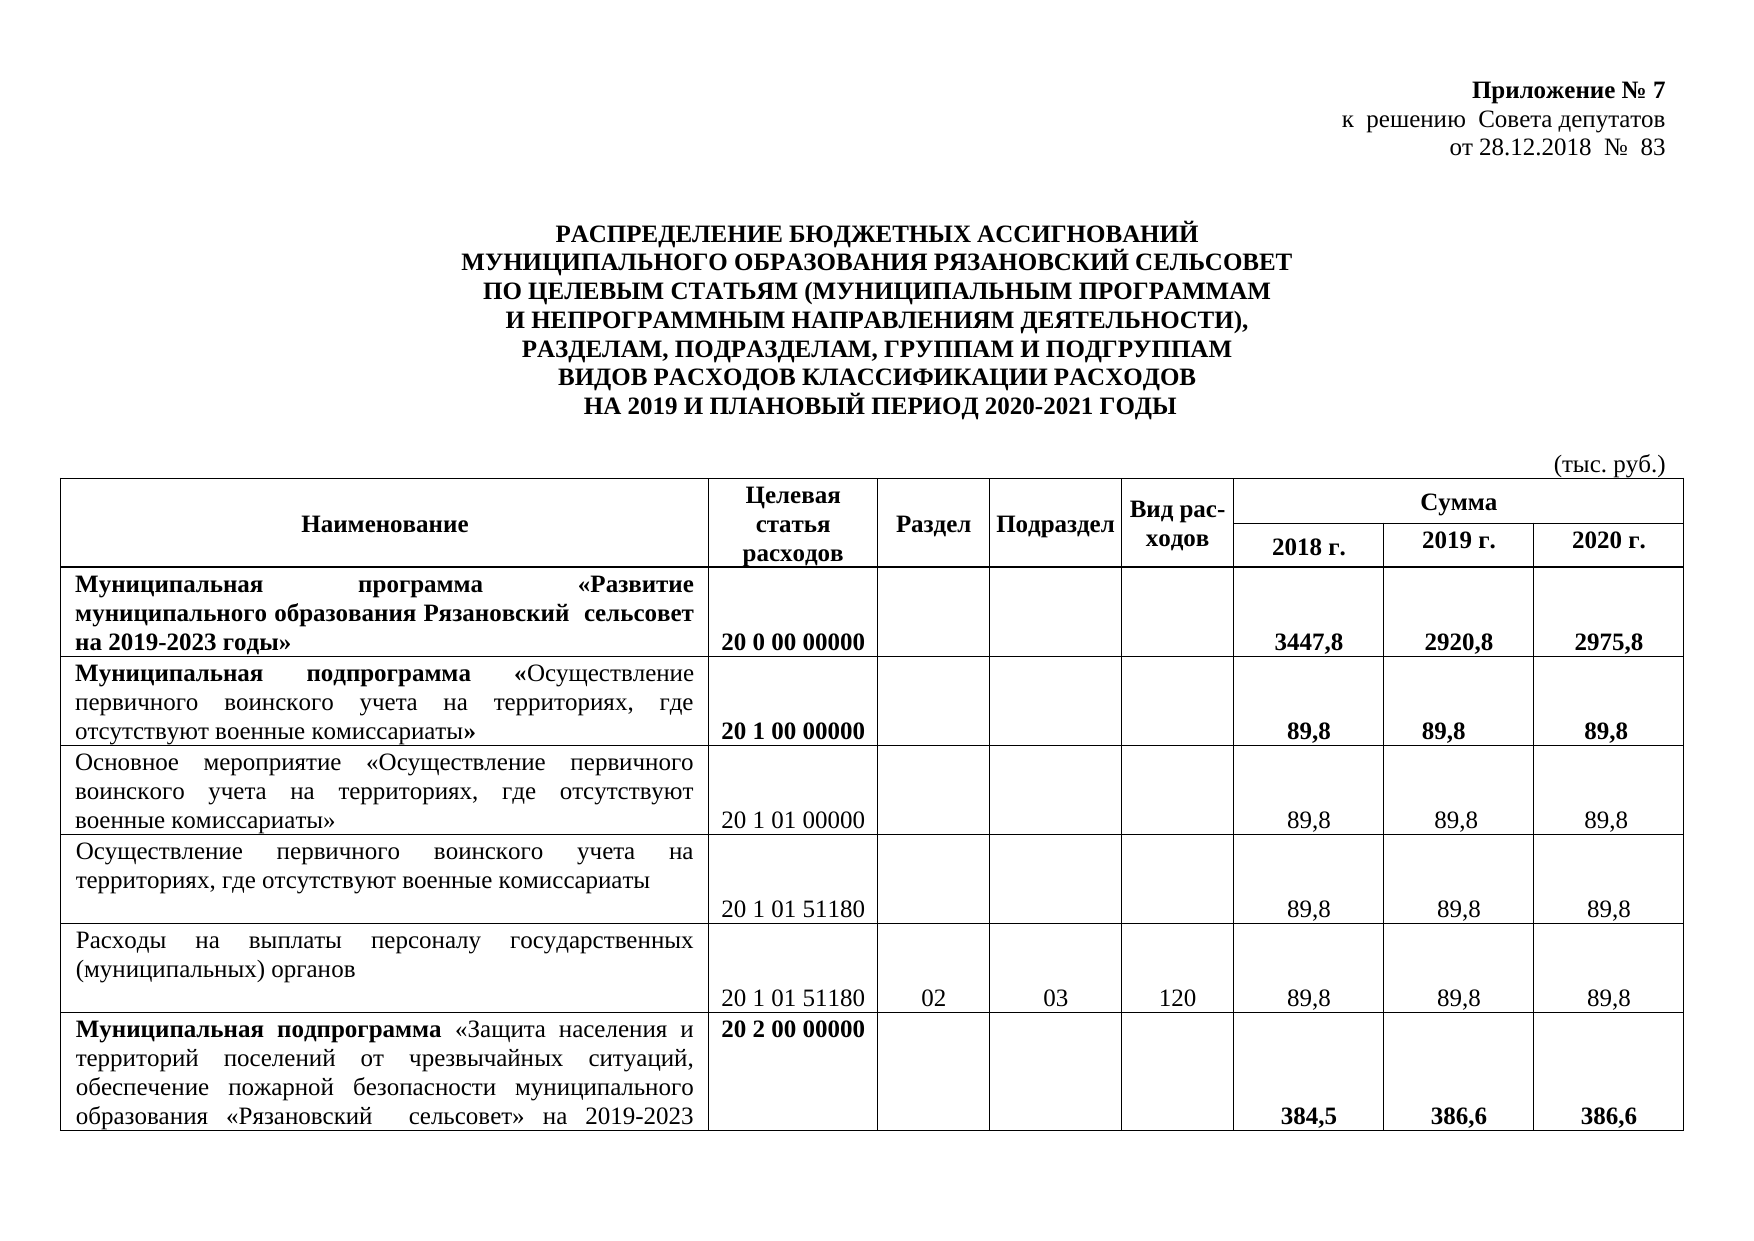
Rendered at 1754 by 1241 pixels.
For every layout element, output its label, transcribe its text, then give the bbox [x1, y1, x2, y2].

text к решению Совета депутатов [709, 104, 1665, 132]
table_cell 20 1 00 00000 [709, 657, 877, 744]
text ПО ЦЕЛЕВЫМ СТАТЬЯМ (МУНИЦИПАЛЬНЫМ ПРОГРАММАМ [89, 276, 1665, 305]
table_cell 386,6 [1534, 1013, 1683, 1129]
table_cell [1122, 568, 1233, 656]
text (тыс. руб.) [89, 449, 1665, 477]
table_cell 386,6 [1384, 1013, 1533, 1129]
table_cell 20 2 00 00000 [709, 1013, 877, 1129]
table_cell 02 [878, 924, 989, 1012]
table_cell 89,8 [1234, 835, 1383, 923]
table_cell 89,8 [1534, 746, 1683, 834]
table_cell [878, 657, 989, 744]
table_cell 89,8 [1234, 924, 1383, 1012]
table_cell [1122, 835, 1233, 923]
table_cell [990, 657, 1121, 744]
table_header Целевая статья расходов [709, 479, 877, 566]
table_cell [990, 835, 1121, 923]
table_cell Расходы на выплаты персоналу государственных (муниципальных) органов [61, 924, 708, 1012]
table_header Раздел [878, 479, 989, 566]
text муниципального образования рязановский сельсовет [89, 247, 1665, 276]
table_cell 89,8 [1234, 746, 1383, 834]
table_header Подраздел [990, 479, 1121, 566]
text на 2019 и плановый период 2020-2021 годы [89, 391, 1665, 420]
table_cell 89,8 [1384, 835, 1533, 923]
text РАЗДЕЛАМ, ПОДРАЗДЕЛАМ, ГРУППАМ И ПОДГРУППАМ [89, 334, 1665, 362]
table_cell . [1384, 524, 1533, 566]
table_cell [878, 568, 989, 656]
table_cell [878, 1013, 989, 1129]
text И НЕПРОГРАММНЫМ НАПРАВЛЕНИЯМ ДЕЯТЕЛЬНОСТИ), [89, 305, 1665, 334]
table_cell Муниципальная подпрограмма «Осуществление первичного воинского учета на территориях, где отсутствуют военные комиссариаты» [61, 657, 708, 744]
text РАСПРЕДЕЛЕНИЕ БЮДЖЕТНЫХ АССИГНОВАНИЙ [89, 219, 1665, 247]
table_cell 89,8 [1534, 835, 1683, 923]
table_cell [878, 746, 989, 834]
table_header Сумма [1234, 479, 1683, 523]
table_cell 3447,8 [1234, 568, 1383, 656]
table_header Вид рас-ходов [1122, 479, 1233, 566]
table_cell Основное мероприятие «Осуществление первичного воинского учета на территориях, где отсутствуют военные комиссариаты» [61, 746, 708, 834]
table_cell [990, 1013, 1121, 1129]
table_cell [61, 1013, 708, 1129]
table_cell 2975,8 [1534, 568, 1683, 656]
text Приложение № 7 [709, 75, 1665, 104]
table_cell [1122, 657, 1233, 744]
table_cell 89,8 [1384, 924, 1533, 1012]
table_cell 20 1 01 51180 [709, 835, 877, 923]
table_cell [990, 568, 1121, 656]
table_cell 20 1 01 00000 [709, 746, 877, 834]
table_cell 89,8 [1384, 657, 1533, 744]
table_cell . [1234, 524, 1383, 566]
table_cell . [1534, 524, 1683, 566]
text ВИДОВ РАСХОДОВ КЛАССИФИКАЦИИ РАСХОДОВ [89, 362, 1665, 391]
table_cell 89,8 [1534, 924, 1683, 1012]
table_cell 89,8 [1234, 657, 1383, 744]
table_header Наименование [61, 479, 708, 566]
table_cell 120 [1122, 924, 1233, 1012]
table_cell 2920,8 [1384, 568, 1533, 656]
table_cell 384,5 [1234, 1013, 1383, 1129]
table_cell 89,8 [1384, 746, 1533, 834]
table_cell 89,8 [1534, 657, 1683, 744]
table_cell Осуществление первичного воинского учета на территориях, где отсутствуют военные комиссариаты [61, 835, 708, 923]
table_cell [990, 746, 1121, 834]
table_cell [878, 835, 989, 923]
table_cell [1122, 746, 1233, 834]
table_cell [1122, 1013, 1233, 1129]
table_cell 20 1 01 51180 [709, 924, 877, 1012]
table_cell 20 0 00 00000 [709, 568, 877, 656]
table_cell Муниципальная программа «Развитие муниципального образования Рязановский сельсовет на 2019-2023 годы» [61, 568, 708, 656]
table_cell 03 [990, 924, 1121, 1012]
text от 28.12.2018 № 83 [709, 132, 1665, 161]
